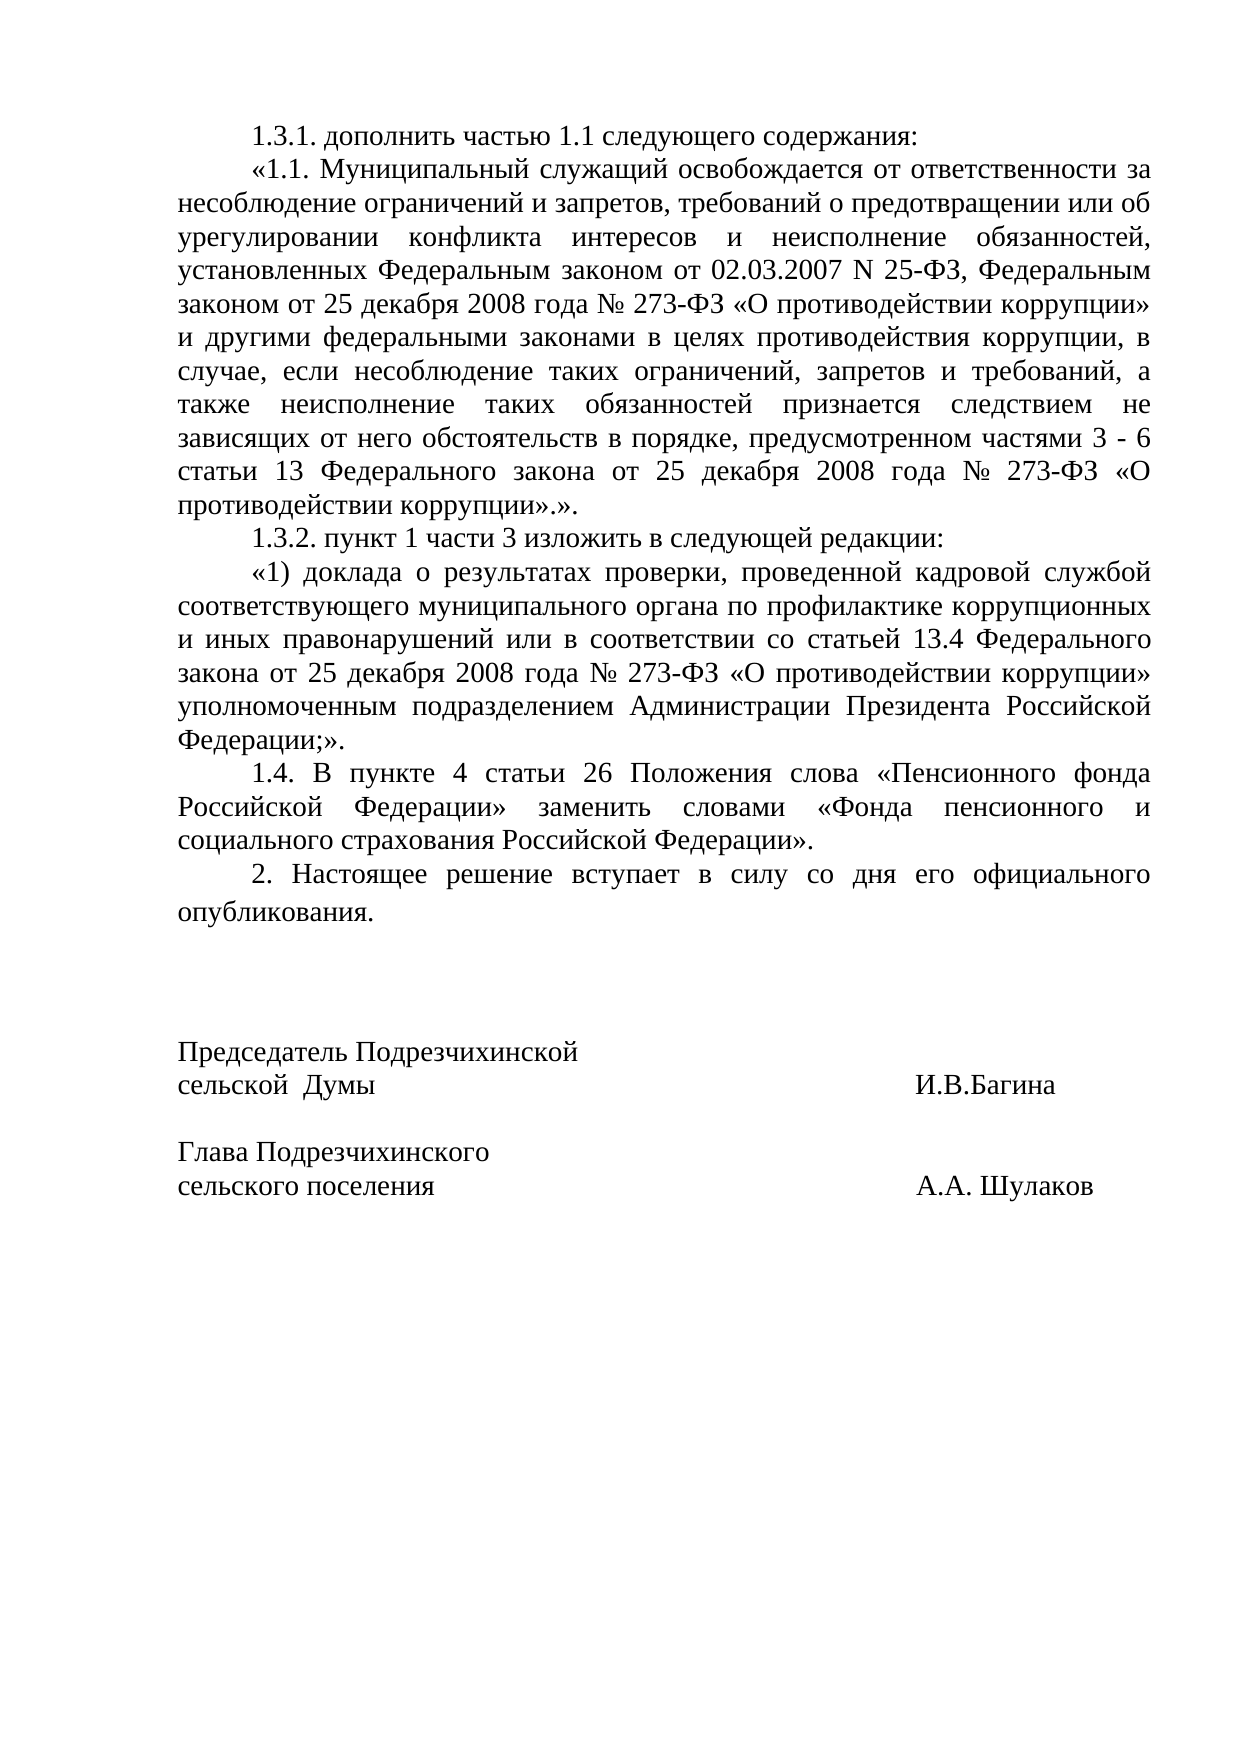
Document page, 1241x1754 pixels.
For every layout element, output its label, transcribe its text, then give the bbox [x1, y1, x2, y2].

text 1.3.1. дополнить частью 1.1 следующего содержания: [177, 118, 1152, 152]
text 1.3.2. пункт 1 части 3 изложить в следующей редакции: [177, 521, 1152, 554]
text сельской Думы И.В.Багина [177, 1067, 1152, 1101]
text 1.4. В пункте 4 статьи 26 Положения слова «Пенсионного фонда Российской Федерации» заменить словами «Фонда пенсионного и социального страхования Российской Федерации». [177, 755, 1152, 856]
text «1.1. Муниципальный служащий освобождается от ответственности за несоблюдение ограничений и запретов, требований о предотвращении или об урегулировании конфликта интересов и неисполнение обязанностей, установленных Федеральным законом от 02.03.2007 N 25-ФЗ, Федеральным законом от 25 декабря 2008 года № 273-ФЗ «О противодействии коррупции» и другими федеральными законами в целях противодействия коррупции, в случае, если несоблюдение таких ограничений, запретов и требований, а также неисполнение таких обязанностей признается следствием не зависящих от него обстоятельств в порядке, предусмотренном частями 3 - 6 статьи 13 Федерального закона от 25 декабря 2008 года № 273-ФЗ «О противодействии коррупции».». [177, 152, 1152, 521]
text Глава Подрезчихинского [177, 1134, 1152, 1168]
text «1) доклада о результатах проверки, проведенной кадровой службой соответствующего муниципального органа по профилактике коррупционных и иных правонарушений или в соответствии со статьей 13.4 Федерального закона от 25 декабря 2008 года № 273-ФЗ «О противодействии коррупции» уполномоченным подразделением Администрации Президента Российской Федерации;». [177, 554, 1152, 755]
text Председатель Подрезчихинской [177, 1034, 1152, 1067]
text 2. Настоящее решение вступает в силу со дня его официального опубликования. [177, 856, 1152, 928]
text сельского поселения А.А. Шулаков [177, 1168, 1152, 1201]
